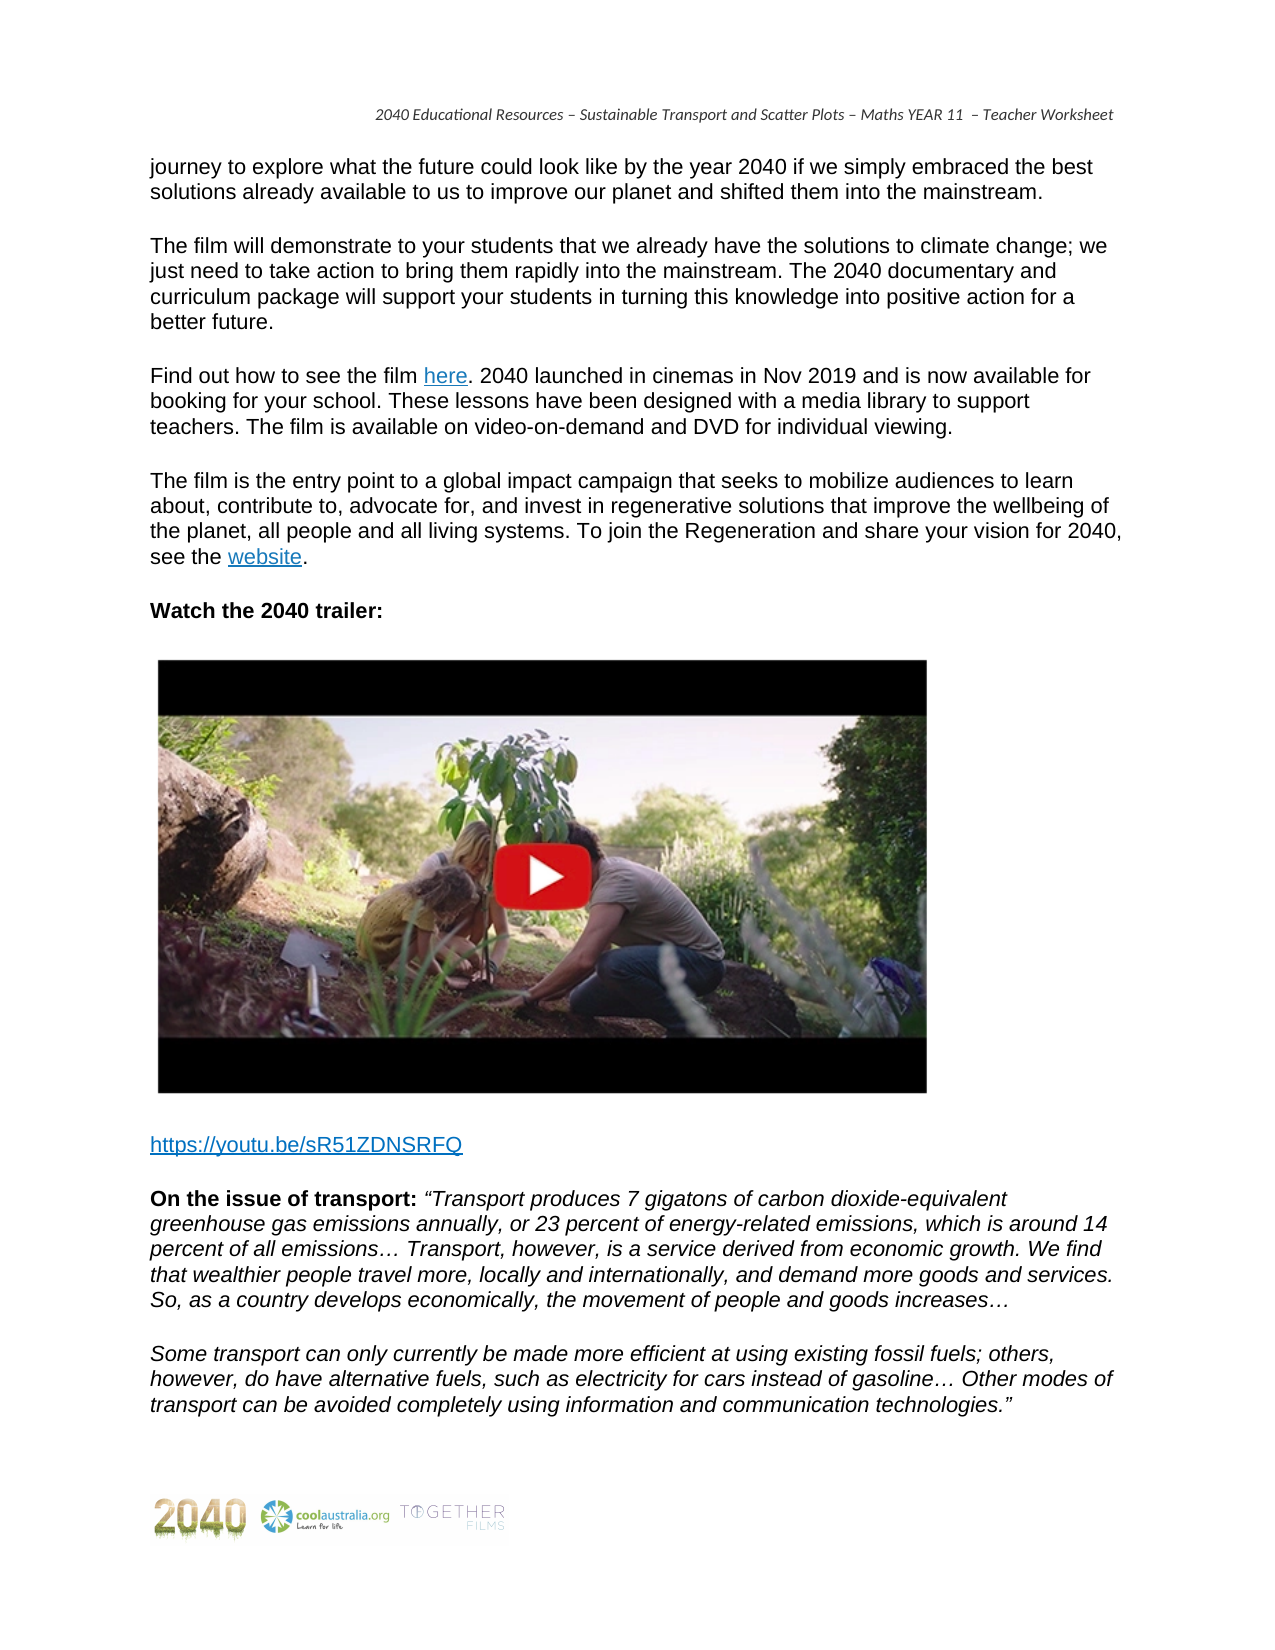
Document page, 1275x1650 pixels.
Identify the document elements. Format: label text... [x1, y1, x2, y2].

picture [150, 1494, 509, 1546]
text The film will demonstrate to your students that we already have the solutions to climate change; we just need to take action to bring them rapidly into the mainstream. The 2040 documentary and curriculum package will support your students in turning this knowledge into positive action for a better future. [150, 233, 1125, 334]
picture [150, 652, 938, 1103]
text Watch the 2040 trailer: [150, 598, 1125, 623]
text https://youtu.be/sR51ZDNSRFQ [150, 1132, 1125, 1157]
text The film is the entry point to a global impact campaign that seeks to mobilize audiences to learn about, contribute to, advocate for, and invest in regenerative solutions that improve the wellbeing of the planet, all people and all living systems. To join the Regeneration and share your vision for 2040, see the website. [150, 468, 1125, 569]
text Find out how to see the film here. 2040 launched in cinemas in Nov 2019 and is now available for booking for your school. These lessons have been designed with a media library to support teachers. The film is available on video-on-demand and DVD for individual viewing. [150, 363, 1125, 439]
text On the issue of transport: “Transport produces 7 gigatons of carbon dioxide-equivalent greenhouse gas emissions annually, or 23 percent of energy-related emissions, which is around 14 percent of all emissions… Transport, however, is a service derived from economic growth. We find that wealthier people travel more, locally and internationally, and demand more goods and services. So, as a country develops economically, the movement of people and goods increases… [150, 1186, 1125, 1312]
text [150, 154, 1125, 204]
text Some transport can only currently be made more efficient at using existing fossil fuels; others, however, do have alternative fuels, such as electricity for cars instead of gasoline… Other modes of transport can be avoided completely using information and communication technologies.” [150, 1341, 1125, 1417]
